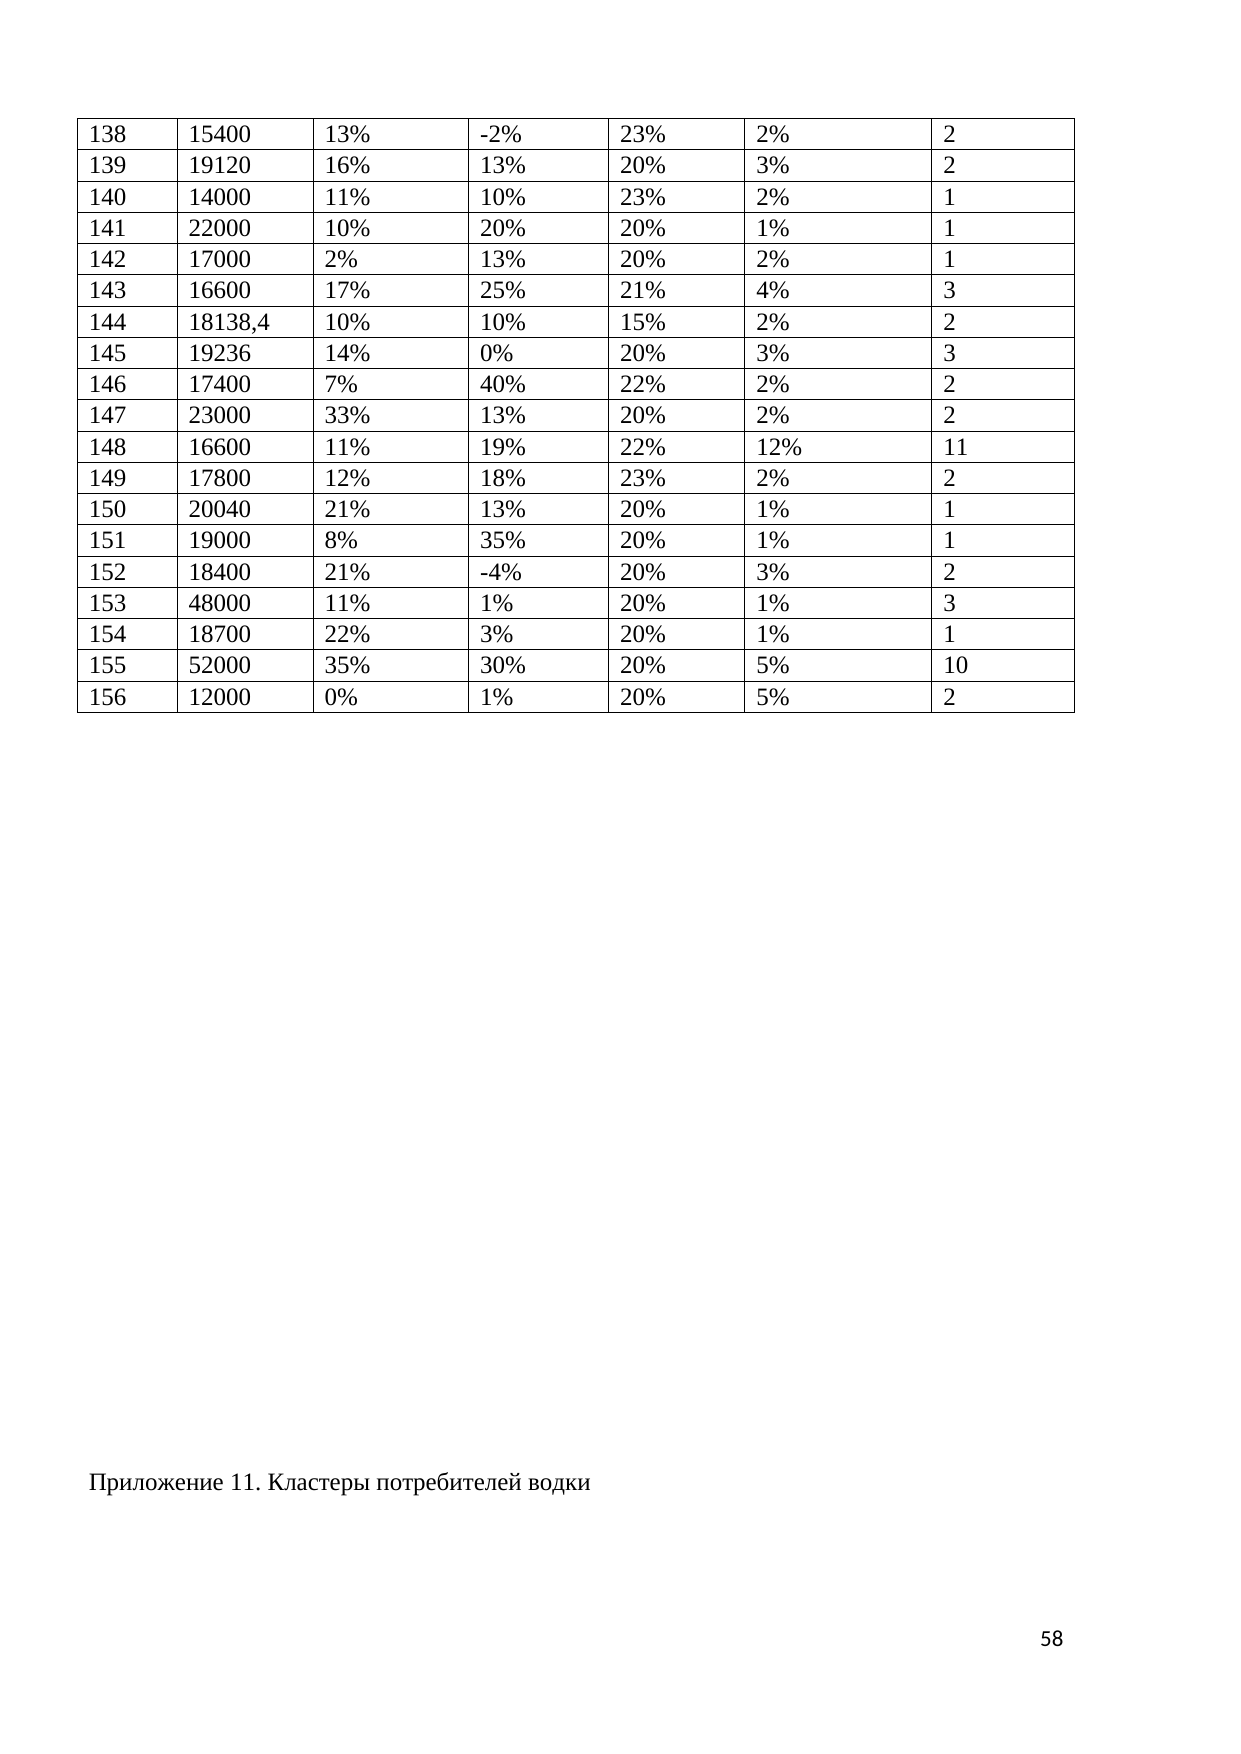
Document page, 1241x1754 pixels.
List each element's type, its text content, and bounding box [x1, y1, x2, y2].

table_cell 147 [78, 400, 177, 431]
table_cell 18400 [178, 557, 313, 587]
table_cell 17800 [178, 463, 313, 493]
table_cell 20% [469, 213, 608, 243]
table_cell 143 [78, 275, 177, 306]
table_cell 2 [932, 119, 1074, 149]
table_cell 52000 [178, 650, 313, 681]
table_cell 1% [469, 682, 608, 712]
table_cell 3% [745, 338, 931, 368]
table_cell 2 [932, 150, 1074, 181]
table_cell 20% [609, 525, 744, 556]
table_cell 2 [932, 400, 1074, 431]
table_cell 10% [314, 307, 468, 337]
table_cell 2% [745, 244, 931, 274]
table_cell 142 [78, 244, 177, 274]
table_cell 10 [932, 650, 1074, 681]
table_cell 30% [469, 650, 608, 681]
table_cell 16600 [178, 432, 313, 462]
table_cell 3 [932, 338, 1074, 368]
table_cell 14% [314, 338, 468, 368]
table_cell 17400 [178, 369, 313, 399]
table_cell 20% [609, 244, 744, 274]
table_cell 2 [932, 307, 1074, 337]
table_cell 1 [932, 525, 1074, 556]
table_cell 22% [314, 619, 468, 649]
table_cell 3% [745, 150, 931, 181]
table_cell -2% [469, 119, 608, 149]
table_cell 11 [932, 432, 1074, 462]
table_cell 149 [78, 463, 177, 493]
table_cell 16% [314, 150, 468, 181]
table_cell 25% [469, 275, 608, 306]
table_cell 35% [469, 525, 608, 556]
table_cell 21% [314, 557, 468, 587]
table_cell 11% [314, 182, 468, 212]
table_cell 35% [314, 650, 468, 681]
table_cell 18138,4 [178, 307, 313, 337]
table_cell -4% [469, 557, 608, 587]
table_cell 20% [609, 400, 744, 431]
table_cell 1% [745, 494, 931, 524]
table_cell 23% [609, 463, 744, 493]
table_cell 22% [609, 432, 744, 462]
table_cell 11% [314, 432, 468, 462]
table_cell 1 [932, 213, 1074, 243]
table_cell 18700 [178, 619, 313, 649]
table_cell 20% [609, 150, 744, 181]
table_cell 23% [609, 119, 744, 149]
table_cell 17% [314, 275, 468, 306]
table_cell 0% [469, 338, 608, 368]
table_cell 8% [314, 525, 468, 556]
table_cell 0% [314, 682, 468, 712]
table_cell 153 [78, 588, 177, 618]
table_cell 5% [745, 650, 931, 681]
table_cell 1 [932, 619, 1074, 649]
table_cell 13% [469, 400, 608, 431]
table_cell 20% [609, 338, 744, 368]
table_cell 2% [745, 400, 931, 431]
table_cell 22% [609, 369, 744, 399]
table_cell 156 [78, 682, 177, 712]
table_cell 144 [78, 307, 177, 337]
table_cell 3 [932, 275, 1074, 306]
table_cell 1% [745, 619, 931, 649]
table_cell 1 [932, 494, 1074, 524]
table_cell 12% [314, 463, 468, 493]
table_cell 13% [469, 150, 608, 181]
table_cell 12% [745, 432, 931, 462]
table_cell 1% [745, 525, 931, 556]
table_cell 20% [609, 588, 744, 618]
table_cell 2% [745, 463, 931, 493]
table_cell 4% [745, 275, 931, 306]
table_cell 151 [78, 525, 177, 556]
table_cell 17000 [178, 244, 313, 274]
table_cell 1% [745, 213, 931, 243]
table_cell 154 [78, 619, 177, 649]
table_cell 139 [78, 150, 177, 181]
table_cell 152 [78, 557, 177, 587]
table_cell 2% [745, 307, 931, 337]
table_cell 7% [314, 369, 468, 399]
table_cell 3% [745, 557, 931, 587]
table_cell 10% [469, 307, 608, 337]
table_cell 2 [932, 682, 1074, 712]
table_cell 18% [469, 463, 608, 493]
table_cell 2 [932, 369, 1074, 399]
table_cell 10% [469, 182, 608, 212]
table_cell 2 [932, 463, 1074, 493]
table_cell 20% [609, 557, 744, 587]
table_cell 15400 [178, 119, 313, 149]
table_cell 145 [78, 338, 177, 368]
table_cell 20% [609, 682, 744, 712]
table_cell 2% [745, 119, 931, 149]
table_cell 22000 [178, 213, 313, 243]
table_cell 19000 [178, 525, 313, 556]
table_cell 146 [78, 369, 177, 399]
table_cell 20% [609, 650, 744, 681]
table_cell 2% [745, 182, 931, 212]
table_cell 140 [78, 182, 177, 212]
table_cell 141 [78, 213, 177, 243]
table_cell 33% [314, 400, 468, 431]
table_cell 19236 [178, 338, 313, 368]
table_cell 138 [78, 119, 177, 149]
table_cell 10% [314, 213, 468, 243]
table_cell 3 [932, 588, 1074, 618]
table_cell 23000 [178, 400, 313, 431]
table_cell 20% [609, 213, 744, 243]
table_cell 13% [314, 119, 468, 149]
table_cell 2% [745, 369, 931, 399]
table_cell 150 [78, 494, 177, 524]
table_cell 1% [469, 588, 608, 618]
table_cell 11% [314, 588, 468, 618]
table_cell 21% [314, 494, 468, 524]
table_cell 12000 [178, 682, 313, 712]
table_cell 48000 [178, 588, 313, 618]
table_cell 20% [609, 619, 744, 649]
table_cell 5% [745, 682, 931, 712]
table_cell 15% [609, 307, 744, 337]
table_cell 1% [745, 588, 931, 618]
table_cell 13% [469, 494, 608, 524]
table_cell 13% [469, 244, 608, 274]
table_cell 1 [932, 182, 1074, 212]
table_cell 148 [78, 432, 177, 462]
table_cell 20% [609, 494, 744, 524]
table_cell 21% [609, 275, 744, 306]
table_cell 23% [609, 182, 744, 212]
table_cell 20040 [178, 494, 313, 524]
table_cell 40% [469, 369, 608, 399]
table_cell 1 [932, 244, 1074, 274]
table_cell 155 [78, 650, 177, 681]
table_cell 3% [469, 619, 608, 649]
table_cell 2% [314, 244, 468, 274]
table_cell 19120 [178, 150, 313, 181]
table_cell 14000 [178, 182, 313, 212]
table_cell 16600 [178, 275, 313, 306]
table_cell 2 [932, 557, 1074, 587]
text Приложение 11. Кластеры потребителей водки [88, 1467, 1063, 1496]
table_cell 19% [469, 432, 608, 462]
